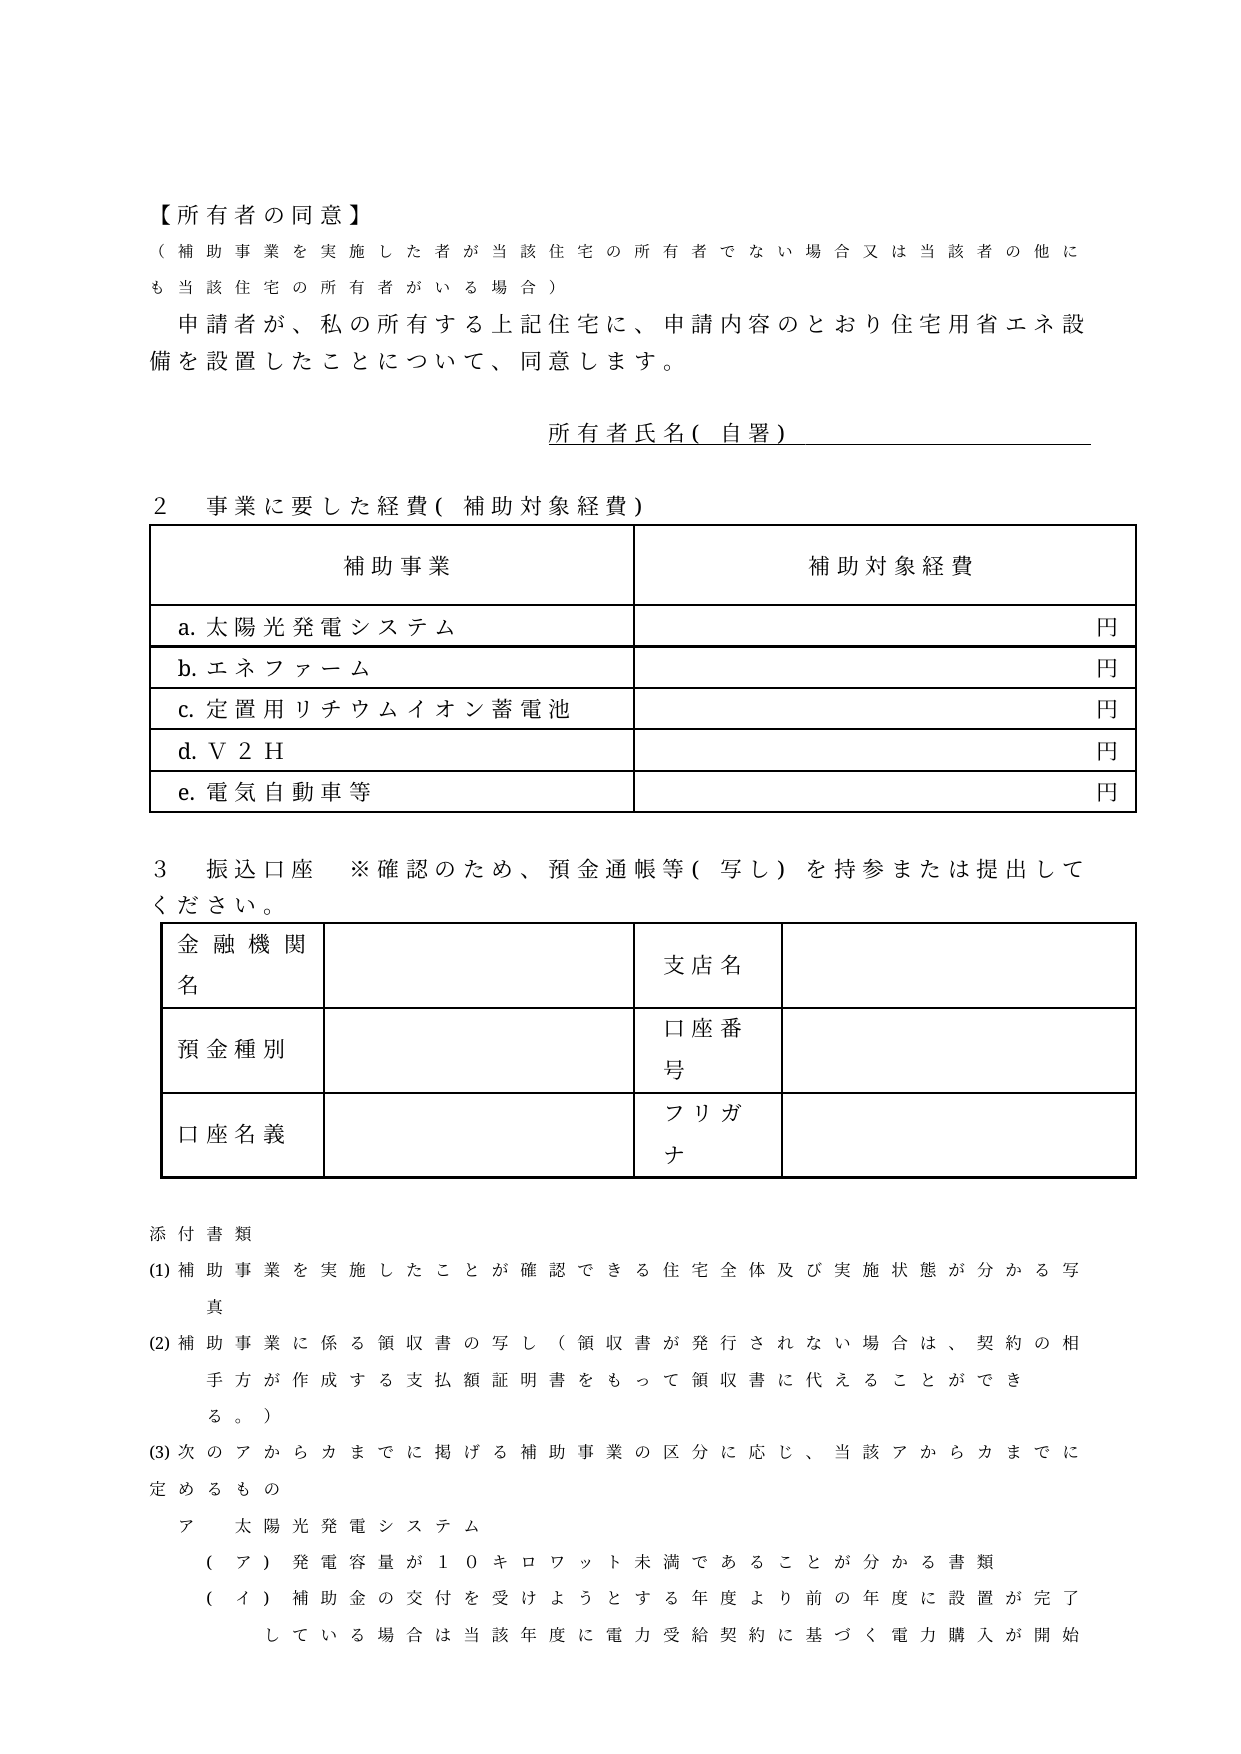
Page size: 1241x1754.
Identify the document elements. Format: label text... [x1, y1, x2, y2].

table_cell 口座番号 [635, 1009, 781, 1092]
text 【所有者の同意】 [149, 196, 1091, 232]
table_cell 預金種別 [163, 1009, 323, 1092]
text 所有者氏名(自署) [149, 414, 1091, 451]
table_cell フリガナ [635, 1094, 781, 1176]
table_cell 円 [635, 689, 1135, 728]
text ア 太陽光発電システム [149, 1507, 1091, 1543]
table_cell 円 [635, 772, 1135, 811]
table_cell 円 [635, 648, 1135, 687]
table_header [783, 924, 1135, 1007]
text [200, 1579, 1091, 1652]
table_header 補助事業 [151, 526, 633, 604]
table_cell [783, 1009, 1135, 1092]
text (1)補助事業を実施したことが確認できる住宅全体及び実施状態が分かる写真 [149, 1251, 1091, 1324]
table_header 補助対象経費 [635, 526, 1135, 604]
table_cell 口座名義 [163, 1094, 323, 1176]
table_cell [325, 1094, 633, 1176]
text （補助事業を実施した者が当該住宅の所有者でない場合又は当該者の他にも当該住宅の所有者がいる場合） [149, 232, 1091, 305]
text (2)補助事業に係る領収書の写し（領収書が発行されない場合は、契約の相手方が作成する支払額証明書をもって領収書に代えることができる。） [149, 1324, 1091, 1434]
table_cell 円 [635, 606, 1135, 645]
table_cell [325, 1009, 633, 1092]
table_cell [783, 1094, 1135, 1176]
table_cell a. 太陽光発電システム [151, 606, 633, 645]
text 申請者が、私の所有する上記住宅に、申請内容のとおり住宅用省エネ設備を設置したことについて、同意します。 [149, 305, 1091, 378]
text ２ 事業に要した経費(補助対象経費) [149, 487, 1091, 524]
table_header 支店名 [635, 924, 781, 1007]
text (ア)発電容量が１０キロワット未満であることが分かる書類 [200, 1543, 1091, 1579]
text ３ 振込口座 ※確認のため、預金通帳等(写し)を持参または提出してください。 [149, 849, 1091, 922]
table_cell c. 定置用リチウムイオン蓄電池 [151, 689, 633, 728]
text 添付書類 [149, 1215, 1091, 1251]
table_cell d. Ｖ２Ｈ [151, 730, 633, 769]
table_cell b. エネファーム [151, 648, 633, 687]
table_header 金融機関名 [163, 924, 323, 1007]
table_cell 円 [635, 730, 1135, 769]
table_header [325, 924, 633, 1007]
text (3)次のアからカまでに掲げる補助事業の区分に応じ、当該アからカまでに定めるもの [149, 1434, 1091, 1507]
table_cell e. 電気自動車等 [151, 772, 633, 811]
